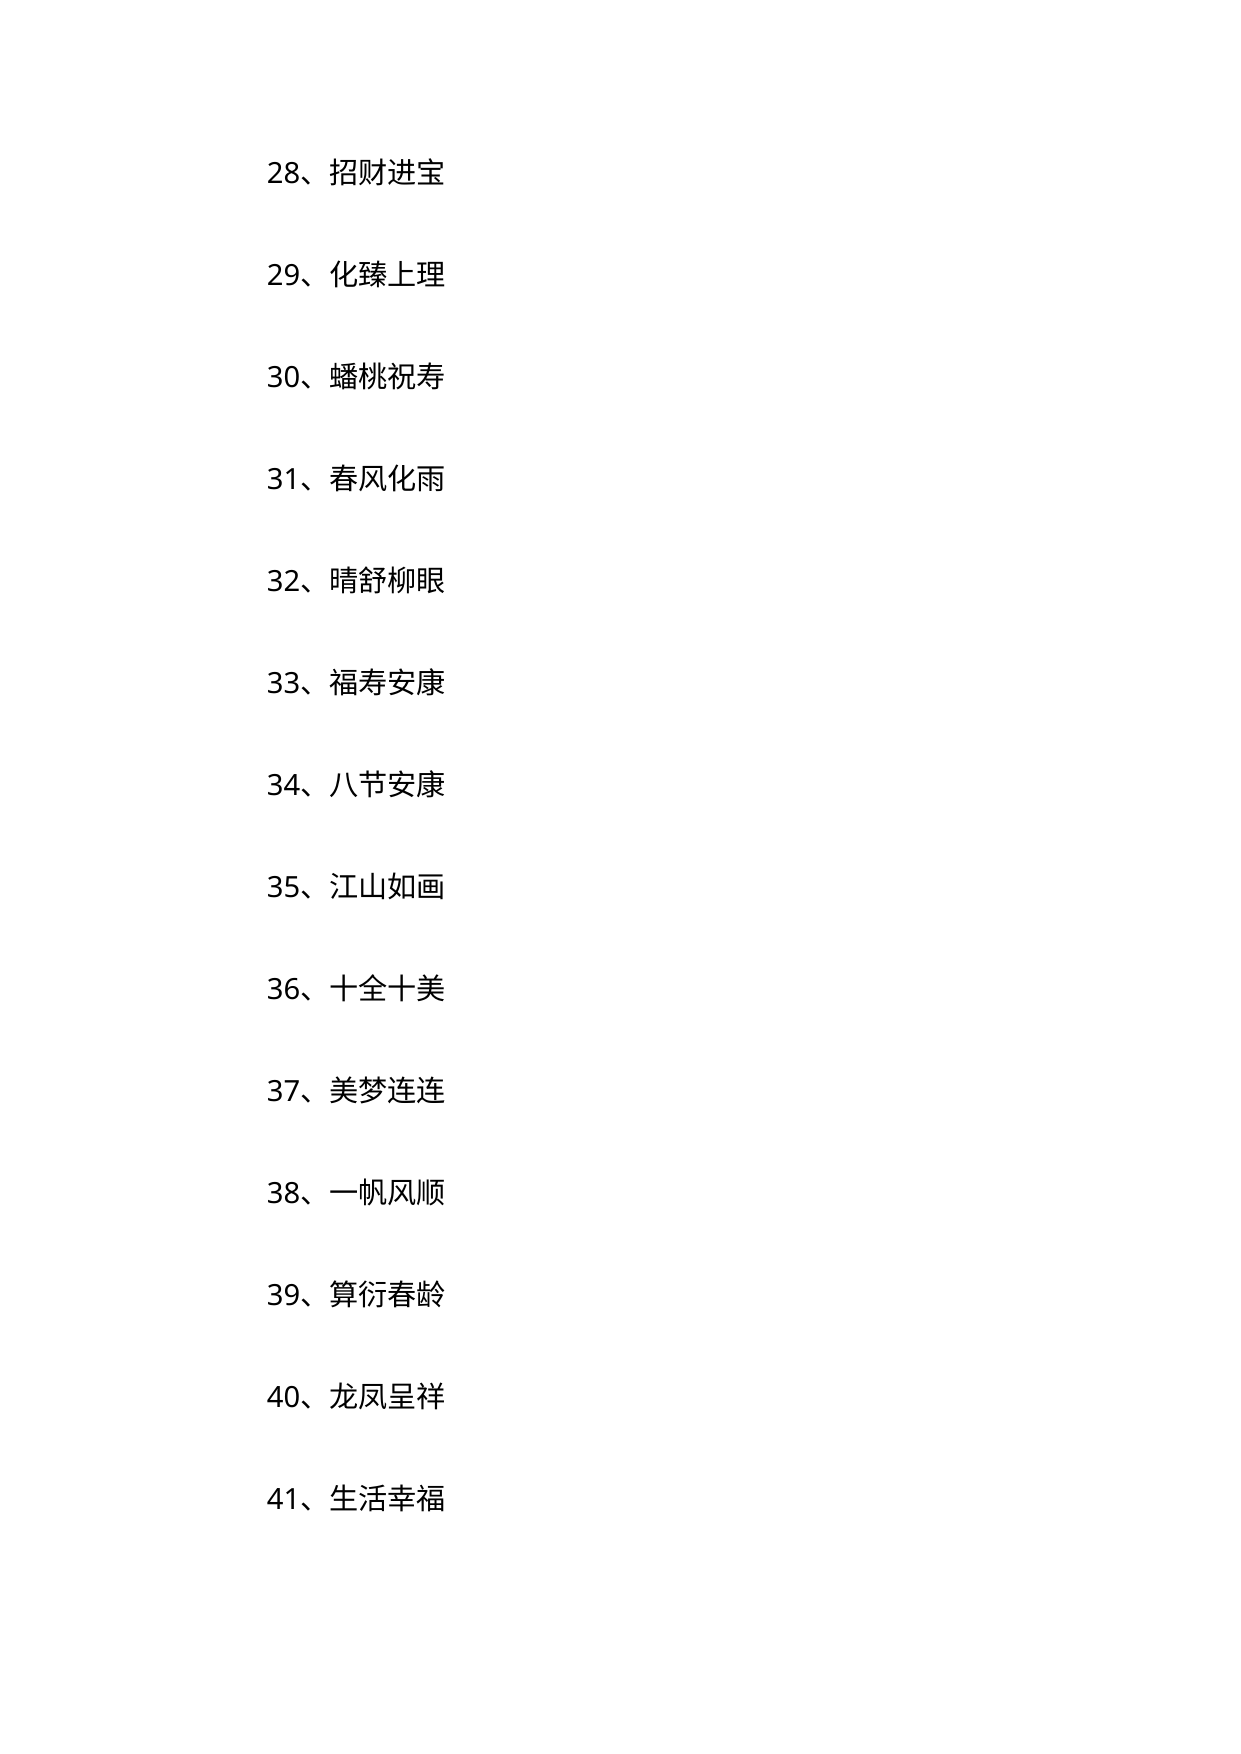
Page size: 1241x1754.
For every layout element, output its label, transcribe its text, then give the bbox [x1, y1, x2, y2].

text 34、八节安康 [150, 762, 1090, 804]
text 28、招财进宝 [150, 150, 1090, 192]
text 32、晴舒柳眼 [150, 558, 1090, 600]
text 37、美梦连连 [150, 1068, 1090, 1110]
text 33、福寿安康 [150, 660, 1090, 702]
text 35、江山如画 [150, 864, 1090, 906]
text 38、一帆风顺 [150, 1170, 1090, 1212]
text 39、算衍春龄 [150, 1272, 1090, 1314]
text 31、春风化雨 [150, 456, 1090, 498]
text 29、化臻上理 [150, 252, 1090, 294]
text 30、蟠桃祝寿 [150, 354, 1090, 396]
text 41、生活幸福 [150, 1476, 1090, 1518]
text 36、十全十美 [150, 966, 1090, 1008]
text 40、龙凤呈祥 [150, 1374, 1090, 1416]
